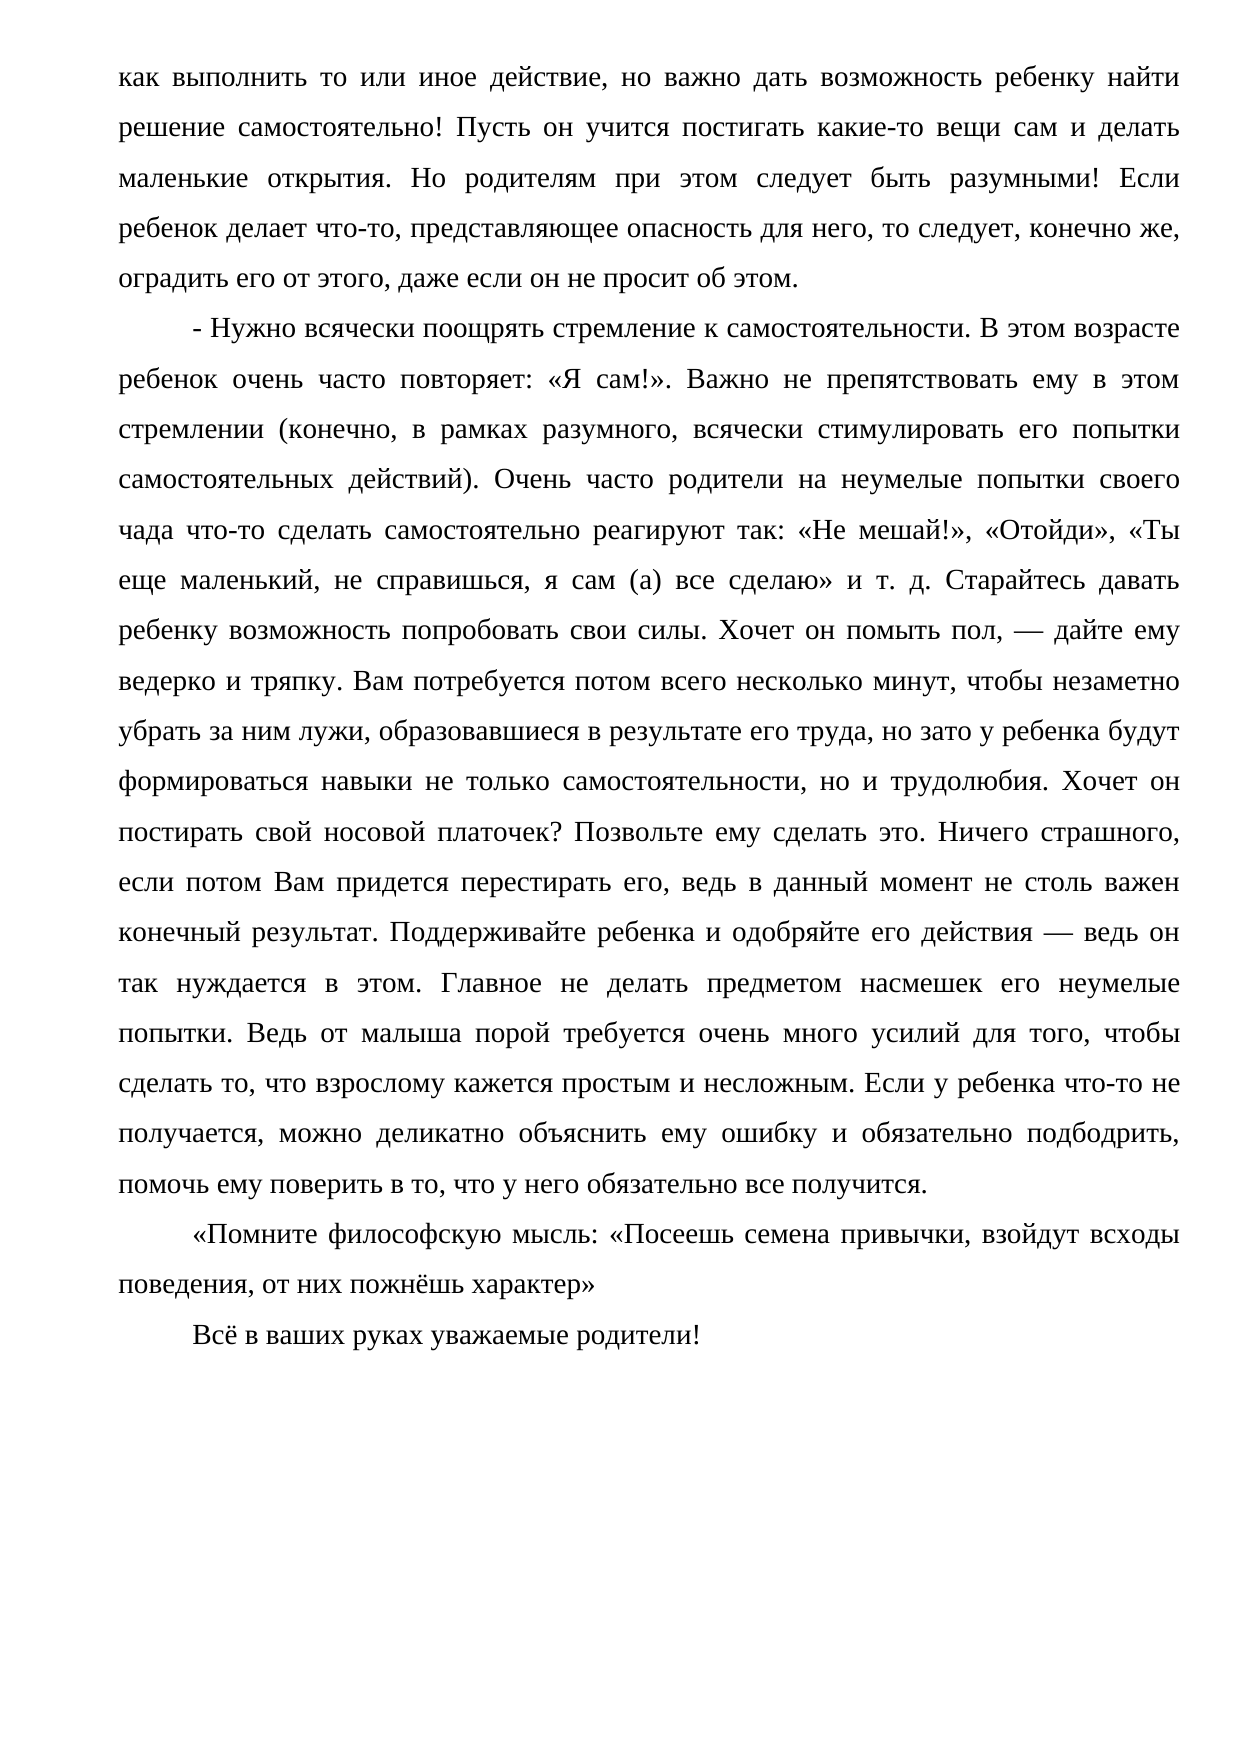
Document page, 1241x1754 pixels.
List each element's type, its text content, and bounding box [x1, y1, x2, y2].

text - Нужно всячески поощрять стремление к самостоятельности. В этом возрасте ребенок очень часто повторяет: «Я сам!». Важно не препятствовать ему в этом стремлении (конечно, в рамках разумного, всячески стимулировать его попытки самостоятельных действий). Очень часто родители на неумелые попытки своего чада что-то сделать самостоятельно реагируют так: «Не мешай!», «Отойди», «Ты еще маленький, не справишься, я сам (а) все сделаю» и т. д. Старайтесь давать ребенку возможность попробовать свои силы. Хочет он помыть пол, — дайте ему ведерко и тряпку. Вам потребуется потом всего несколько минут, чтобы незаметно убрать за ним лужи, образовавшиеся в результате его труда, но зато у ребенка будут формироваться навыки не только самостоятельности, но и трудолюбия. Хочет он постирать свой носовой платочек? Позвольте ему сделать это. Ничего страшного, если потом Вам придется перестирать его, ведь в данный момент не столь важен конечный результат. Поддерживайте ребенка и одобряйте его действия — ведь он так нуждается в этом. Главное не делать предметом насмешек его неумелые попытки. Ведь от малыша порой требуется очень много усилий для того, чтобы сделать то, что взрослому кажется простым и несложным. Если у ребенка что-то не получается, можно деликатно объяснить ему ошибку и обязательно подбодрить, помочь ему поверить в то, что у него обязательно все получится. [118, 311, 1181, 1199]
text «Помните философскую мысль: «Посеешь семена привычки, взойдут всходы поведения, от них пожнёшь характер» [118, 1216, 1181, 1300]
text Всё в ваших руках уважаемые родители! [118, 1317, 1181, 1350]
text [118, 59, 1181, 294]
